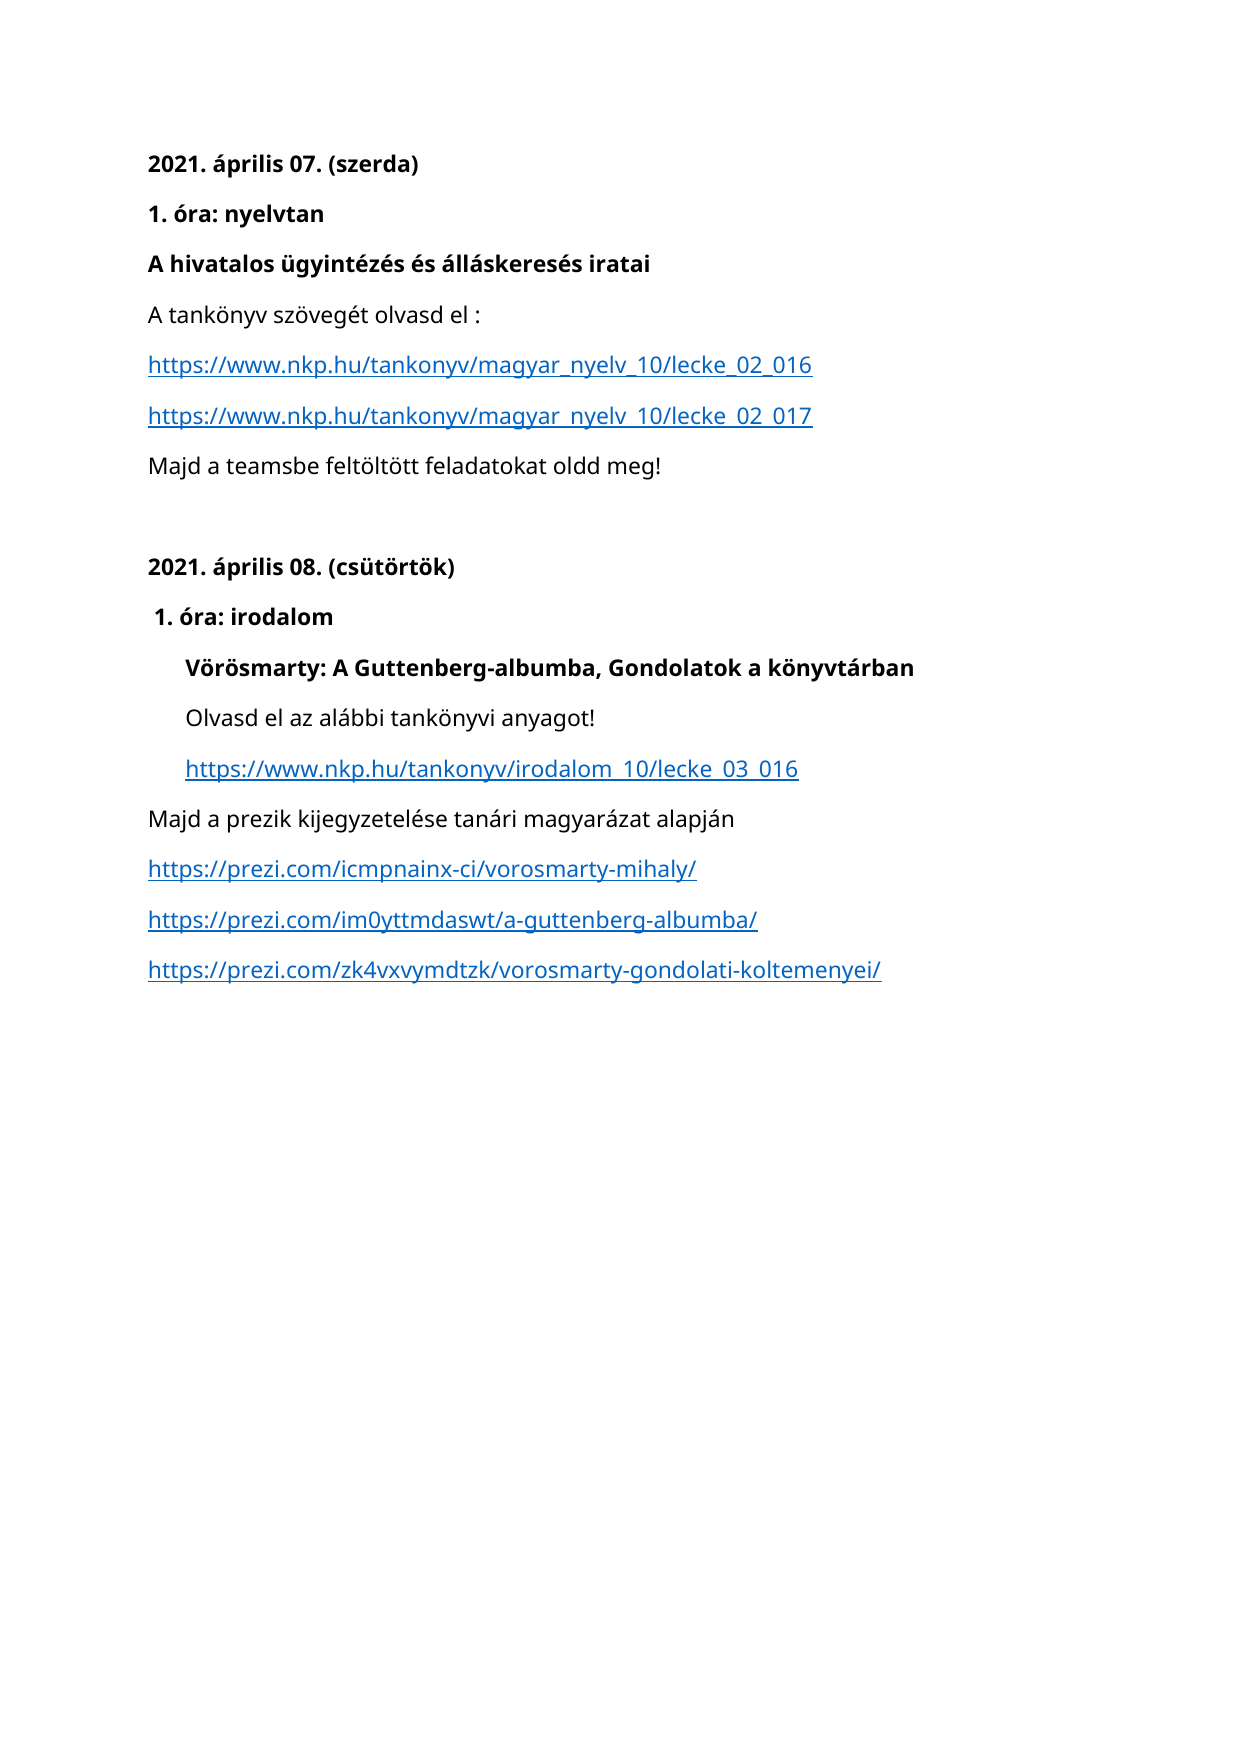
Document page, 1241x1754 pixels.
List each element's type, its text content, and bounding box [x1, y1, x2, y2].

text https://prezi.com/im0yttmdaswt/a-guttenberg-albumba/ [148, 904, 1093, 935]
text https://www.nkp.hu/tankonyv/magyar_nyelv_10/lecke_02_016 [148, 349, 1093, 381]
text Olvasd el az alábbi tankönyvi anyagot! [185, 702, 1093, 733]
text 2021. április 08. (csütörtök) [148, 551, 1093, 582]
text A tankönyv szövegét olvasd el : [148, 299, 1093, 330]
text 1. óra: irodalom [148, 601, 1093, 633]
text 2021. április 07. (szerda) [148, 148, 1093, 179]
text Vörösmarty: A Guttenberg-albumba, Gondolatok a könyvtárban [185, 652, 1093, 683]
text https://prezi.com/zk4vxvymdtzk/vorosmarty-gondolati-koltemenyei/ [148, 954, 1093, 986]
text Majd a prezik kijegyzetelése tanári magyarázat alapján [148, 803, 1093, 834]
text 1. óra: nyelvtan [148, 198, 1093, 229]
text https://www.nkp.hu/tankonyv/magyar_nyelv_10/lecke_02_017 [148, 400, 1093, 431]
text https://prezi.com/icmpnainx-ci/vorosmarty-mihaly/ [148, 853, 1093, 885]
text A hivatalos ügyintézés és álláskeresés iratai [148, 248, 1093, 280]
text https://www.nkp.hu/tankonyv/irodalom_10/lecke_03_016 [185, 753, 1093, 784]
text Majd a teamsbe feltöltött feladatokat oldd meg! [148, 450, 1093, 481]
